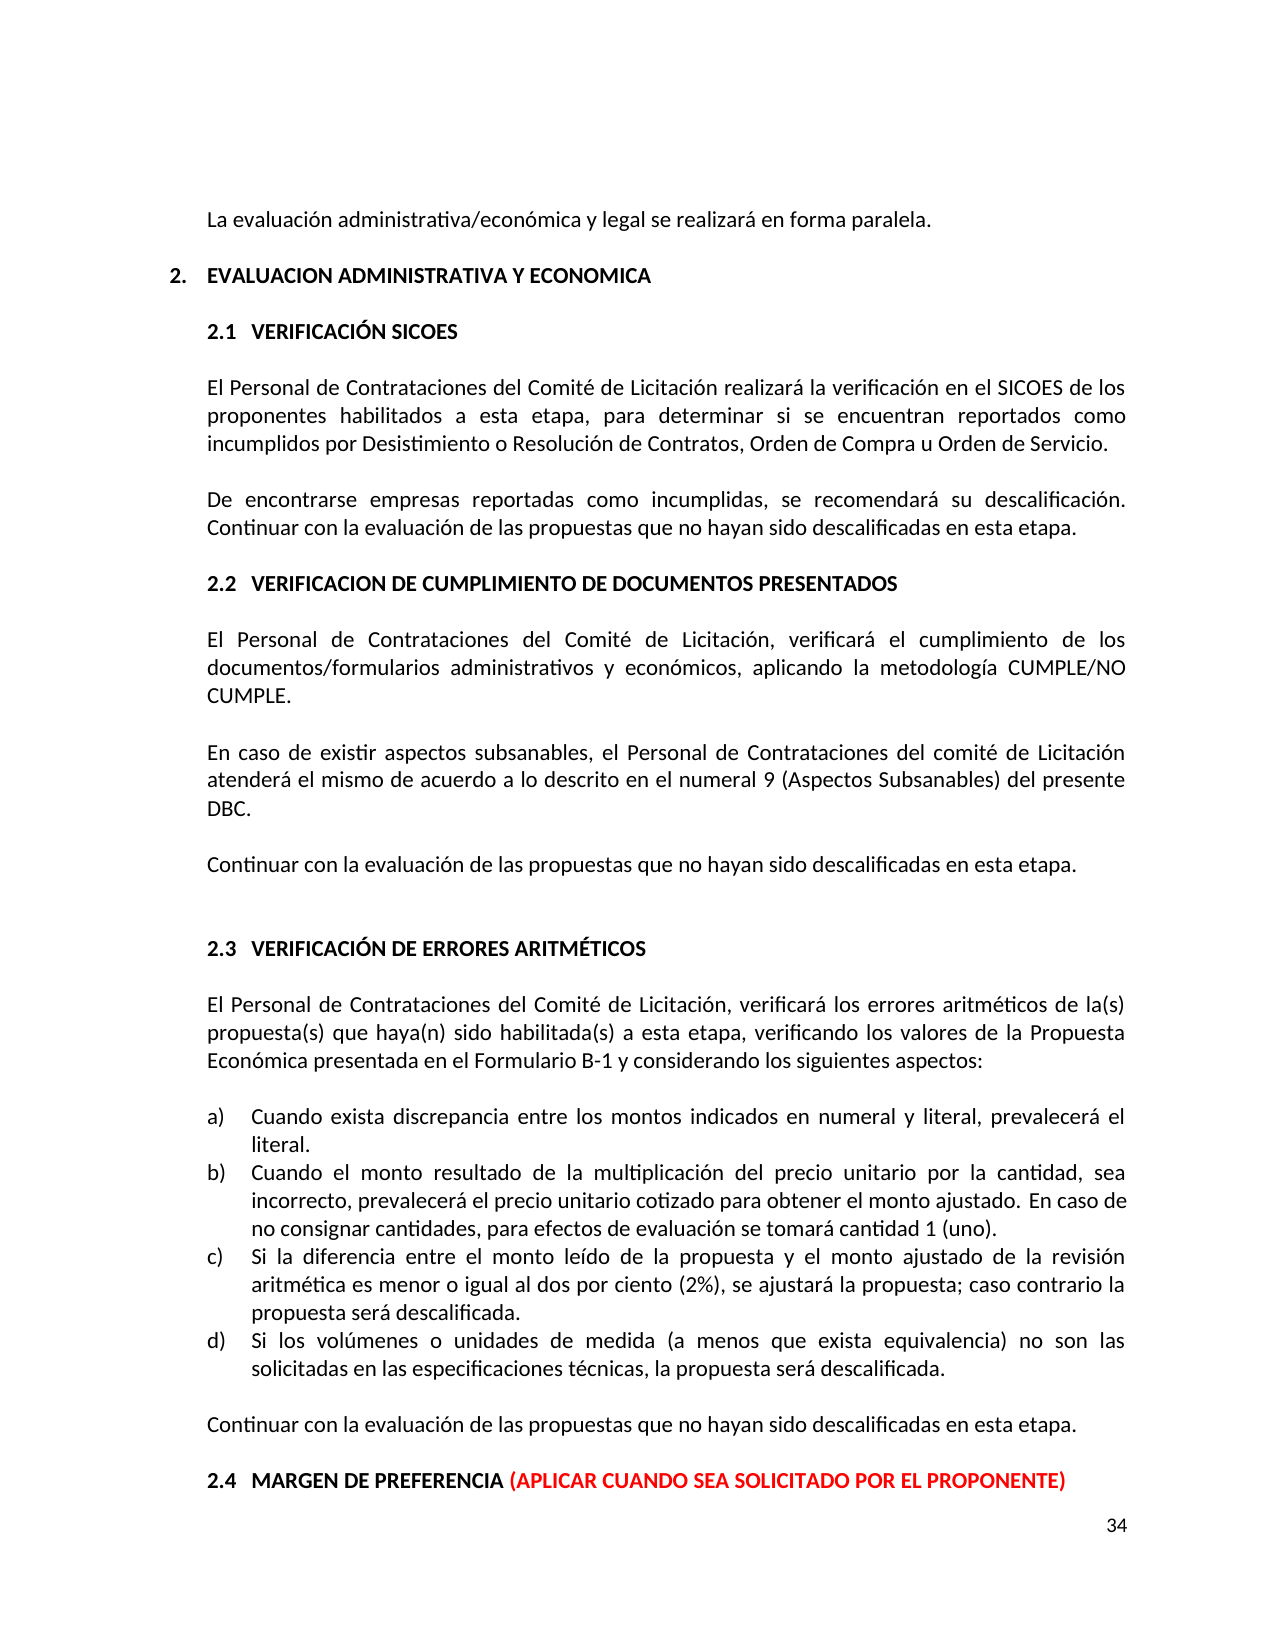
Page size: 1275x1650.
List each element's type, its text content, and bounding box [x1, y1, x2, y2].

text En caso de existir aspectos subsanables, el Personal de Contrataciones del comité de Licitación atenderá el mismo de acuerdo a lo descrito en el numeral 9 (Aspectos Subsanables) del presente DBC. [207, 738, 1127, 822]
list Si la diferencia entre el monto leído de la propuesta y el monto ajustado de la revisión aritmética es menor o igual al dos por ciento (2%), se ajustará la propuesta; caso contrario la propuesta será descalificada. [207, 1242, 1127, 1326]
text El Personal de Contrataciones del Comité de Licitación, verificará el cumplimiento de los documentos/formularios administrativos y económicos, aplicando la metodología CUMPLE/NO CUMPLE. [207, 626, 1127, 709]
text De encontrarse empresas reportadas como incumplidas, se recomendará su descalificación. Continuar con la evaluación de las propuestas que no hayan sido descalificadas en esta etapa. [207, 485, 1127, 541]
text El Personal de Contrataciones del Comité de Licitación, verificará los errores aritméticos de la(s) propuesta(s) que haya(n) sido habilitada(s) a esta etapa, verificando los valores de la Propuesta Económica presentada en el Formulario B-1 y considerando los siguientes aspectos: [207, 990, 1127, 1074]
list MARGEN DE PREFERENCIA (APLICAR CUANDO SEA SOLICITADO POR EL PROPONENTE) [207, 1466, 1127, 1494]
list Cuando exista discrepancia entre los montos indicados en numeral y literal, prevalecerá el literal. [207, 1102, 1127, 1158]
list EVALUACION ADMINISTRATIVA Y ECONOMICA [169, 261, 1127, 289]
text El Personal de Contrataciones del Comité de Licitación realizará la verificación en el SICOES de los proponentes habilitados a esta etapa, para determinar si se encuentran reportados como incumplidos por Desistimiento o Resolución de Contratos, Orden de Compra u Orden de Servicio. [207, 373, 1127, 457]
text Continuar con la evaluación de las propuestas que no hayan sido descalificadas en esta etapa. [207, 850, 1127, 878]
list Cuando el monto resultado de la multiplicación del precio unitario por la cantidad, sea incorrecto, prevalecerá el precio unitario cotizado para obtener el monto ajustado. En caso de no consignar cantidades, para efectos de evaluación se tomará cantidad 1 (uno). [207, 1158, 1127, 1242]
text La evaluación administrativa/económica y legal se realizará en forma paralela. [177, 205, 1127, 233]
text Continuar con la evaluación de las propuestas que no hayan sido descalificadas en esta etapa. [207, 1410, 1127, 1438]
list VERIFICACIÓN SICOES [207, 317, 1127, 345]
list VERIFICACIÓN DE ERRORES ARITMÉTICOS [207, 934, 1127, 962]
list Si los volúmenes o unidades de medida (a menos que exista equivalencia) no son las solicitadas en las especificaciones técnicas, la propuesta será descalificada. [207, 1326, 1127, 1382]
list VERIFICACION DE CUMPLIMIENTO DE DOCUMENTOS PRESENTADOS [207, 569, 1127, 597]
